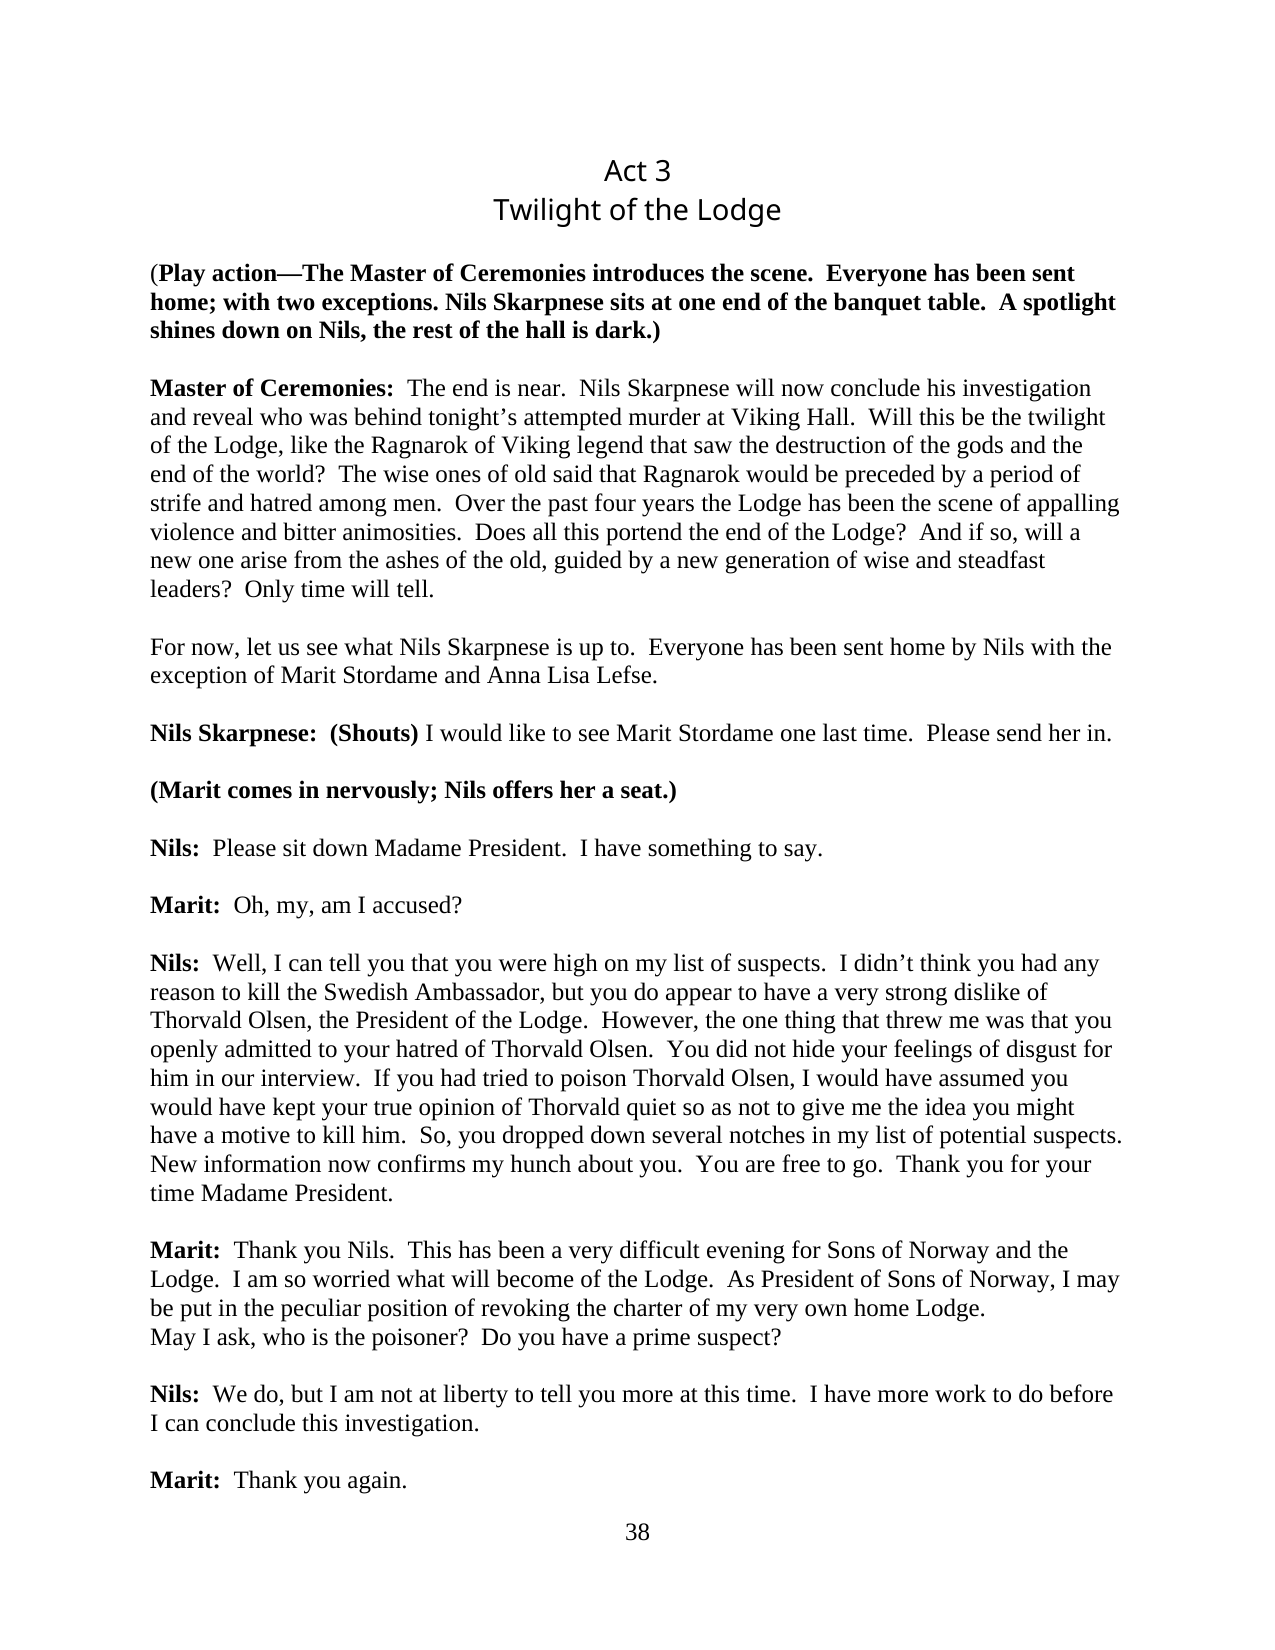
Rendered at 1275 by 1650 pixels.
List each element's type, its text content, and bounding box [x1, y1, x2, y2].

text Nils: We do, but I am not at liberty to tell you more at this time. I have more work to do before I can conclude this investigation. [150, 1379, 1125, 1437]
text Nils: Well, I can tell you that you were high on my list of suspects. I didn’t think you had any reason to kill the Swedish Ambassador, but you do appear to have a very strong dislike of Thorvald Olsen, the President of the Lodge. However, the one thing that threw me was that you openly admitted to your hatred of Thorvald Olsen. You did not hide your feelings of disgust for him in our interview. If you had tried to poison Thorvald Olsen, I would have assumed you would have kept your true opinion of Thorvald quiet so as not to give me the idea you might have a motive to kill him. So, you dropped down several notches in my list of potential suspects. New information now confirms my hunch about you. You are free to go. Thank you for your time Madame President. [150, 948, 1125, 1207]
text Twilight of the Lodge [150, 190, 1125, 229]
text May I ask, who is the poisoner? Do you have a prime suspect? [150, 1322, 1125, 1351]
text Marit: Thank you Nils. This has been a very difficult evening for Sons of Norway and the Lodge. I am so worried what will become of the Lodge. As President of Sons of Norway, I may be put in the peculiar position of revoking the charter of my very own home Lodge. [150, 1236, 1125, 1322]
text Act 3 [150, 150, 1125, 190]
text Marit: Oh, my, am I accused? [150, 891, 1125, 919]
text (Play action—The Master of Ceremonies introduces the scene. Everyone has been sent home; with two exceptions. Nils Skarpnese sits at one end of the banquet table. A spotlight shines down on Nils, the rest of the hall is dark.) [150, 258, 1125, 344]
text Nils Skarpnese: (Shouts) I would like to see Marit Stordame one last time. Please send her in. [150, 718, 1125, 747]
text Nils: Please sit down Madame President. I have something to say. [150, 833, 1125, 862]
text Marit: Thank you again. [150, 1466, 1125, 1494]
text For now, let us see what Nils Skarpnese is up to. Everyone has been sent home by Nils with the exception of Marit Stordame and Anna Lisa Lefse. [150, 632, 1125, 689]
text Master of Ceremonies: The end is near. Nils Skarpnese will now conclude his investigation and reveal who was behind tonight’s attempted murder at Viking Hall. Will this be the twilight of the Lodge, like the Ragnarok of Viking legend that saw the destruction of the gods and the end of the world? The wise ones of old said that Ragnarok would be preceded by a period of strife and hatred among men. Over the past four years the Lodge has been the scene of appalling violence and bitter animosities. Does all this portend the end of the Lodge? And if so, will a new one arise from the ashes of the old, guided by a new generation of wise and steadfast leaders? Only time will tell. [150, 373, 1125, 603]
text (Marit comes in nervously; Nils offers her a seat.) [150, 776, 1125, 804]
